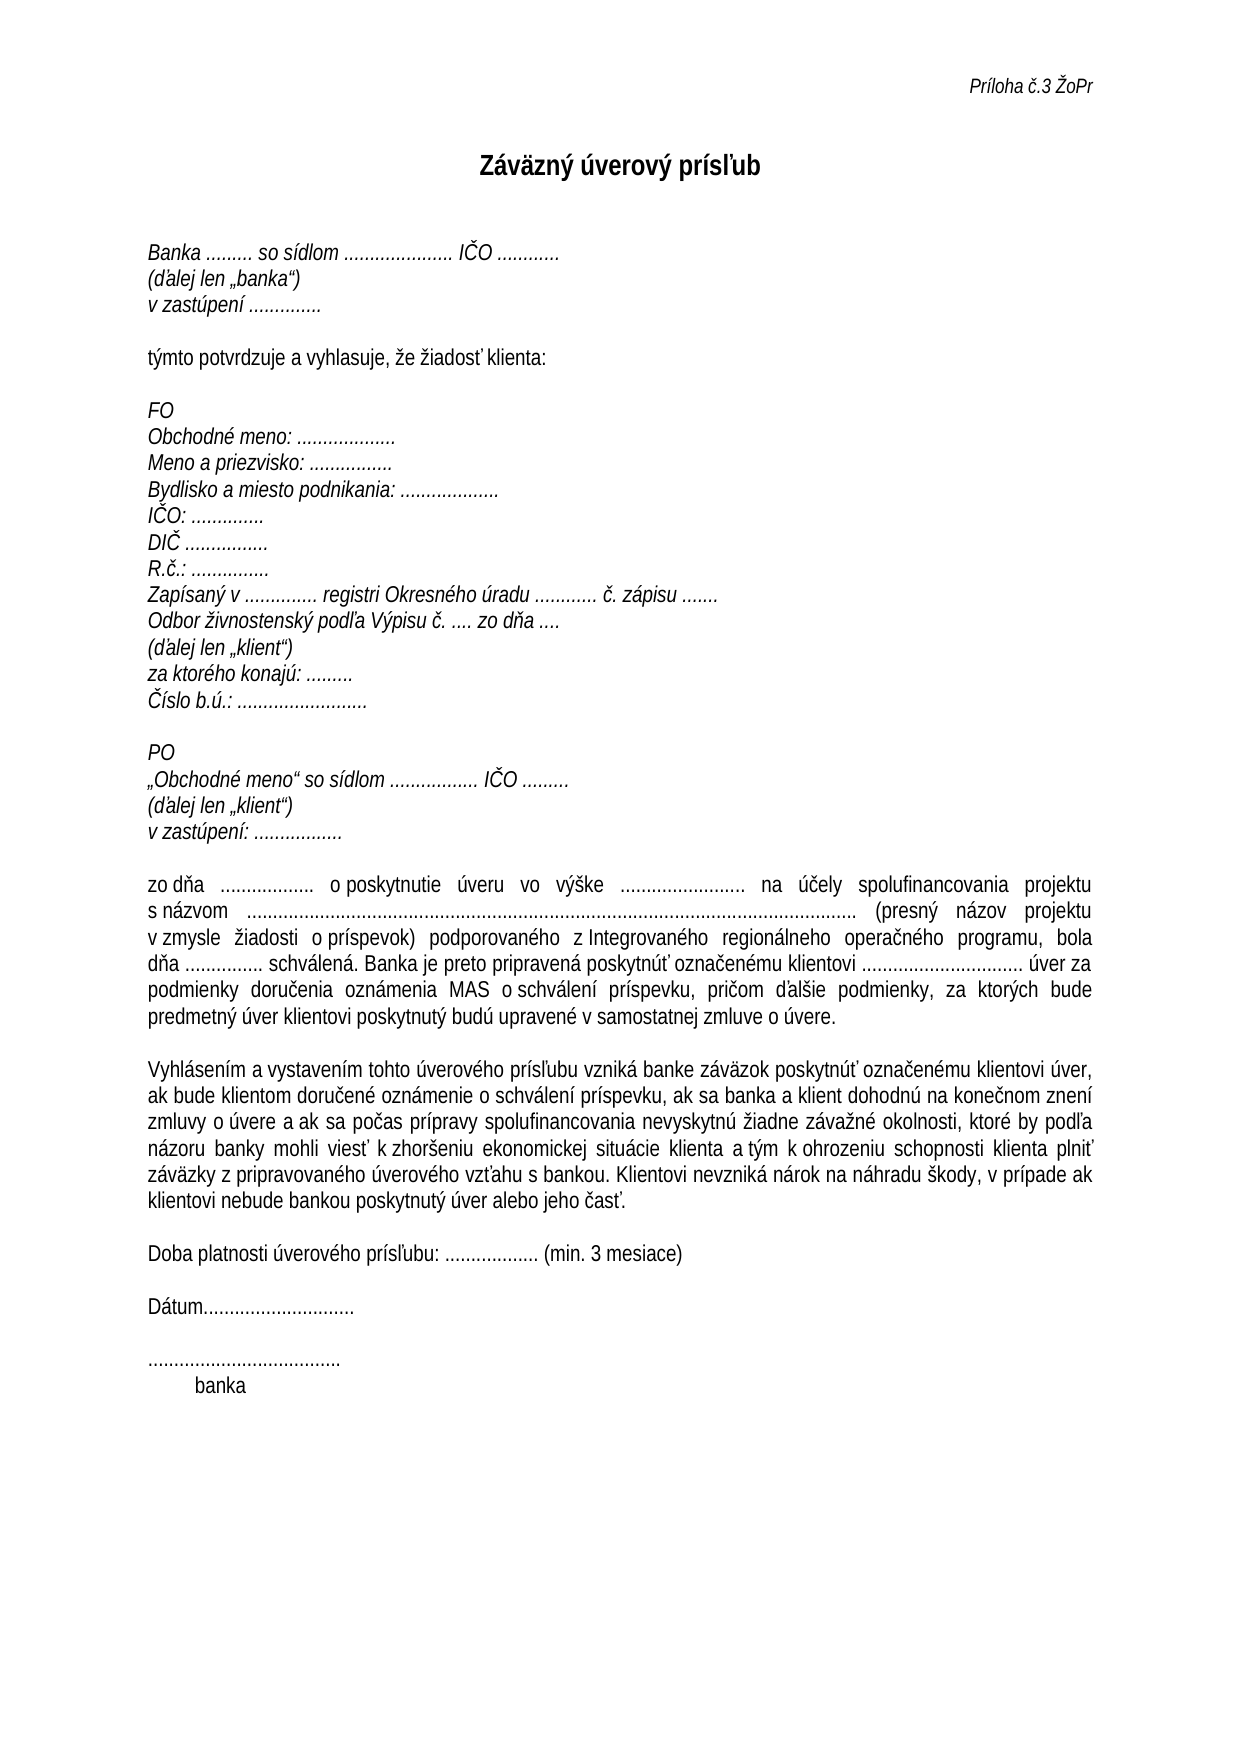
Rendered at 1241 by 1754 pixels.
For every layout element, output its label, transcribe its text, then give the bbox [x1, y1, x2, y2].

text (ďalej len „klient“) [148, 634, 1093, 660]
text ..................................... [148, 1345, 1093, 1372]
text Doba platnosti úverového prísľubu: .................. (min. 3 mesiace) [148, 1240, 1093, 1266]
text Obchodné meno: ................... [148, 423, 1093, 449]
text v zastúpení: ................. [148, 818, 1093, 845]
text Odbor živnostenský podľa Výpisu č. .... zo dňa .... [148, 607, 1093, 634]
text „Obchodné meno“ so sídlom ................. IČO ......... [148, 766, 1093, 792]
text Dátum............................. [148, 1293, 1093, 1319]
text (ďalej len „klient“) [148, 792, 1093, 818]
text FO [148, 397, 1093, 423]
text Vyhlásením a vystavením tohto úverového prísľubu vzniká banke záväzok poskytnúť označenému klientovi úver, ak bude klientom doručené oznámenie o schválení príspevku, ak sa banka a klient dohodnú na konečnom znení zmluvy o úvere a ak sa počas prípravy spolufinancovania nevyskytnú žiadne závažné okolnosti, ktoré by podľa názoru banky mohli viesť k zhoršeniu ekonomickej situácie klienta a tým k ohrozeniu schopnosti klienta plniť záväzky z pripravovaného úverového vzťahu s bankou. Klientovi nevzniká nárok na náhradu škody, v prípade ak klientovi nebude bankou poskytnutý úver alebo jeho časť. [148, 1056, 1093, 1214]
text IČO: .............. [148, 502, 1093, 528]
text za ktorého konajú: ......... [148, 660, 1093, 687]
text Zapísaný v .............. registri Okresného úradu ............ č. zápisu ....... [148, 581, 1093, 607]
text Banka ......... so sídlom ..................... IČO ............ [148, 238, 1093, 265]
text (ďalej len „banka“) [148, 265, 1093, 291]
text Meno a priezvisko: ................ [148, 449, 1093, 476]
text týmto potvrdzuje a vyhlasuje, že žiadosť klienta: [148, 344, 1093, 370]
text R.č.: ............... [148, 555, 1093, 581]
text v zastúpení .............. [148, 291, 1093, 318]
text banka [148, 1372, 1093, 1398]
text Záväzný úverový prísľub [148, 148, 1093, 181]
text Bydlisko a miesto podnikania: ................... [148, 476, 1093, 502]
text PO [148, 739, 1093, 766]
text zo dňa .................. o poskytnutie úveru vo výške ........................ na účely spolufinancovania projektu s názvom ..................................................................................................................... (presný názov projektu v zmysle žiadosti o príspevok) podporovaného z Integrovaného regionálneho operačného programu, bola dňa ............... schválená. Banka je preto pripravená poskytnúť označenému klientovi ............................... úver za podmienky doručenia oznámenia MAS o schválení príspevku, pričom ďalšie podmienky, za ktorých bude predmetný úver klientovi poskytnutý budú upravené v samostatnej zmluve o úvere. [148, 871, 1093, 1029]
text DIČ ................ [148, 528, 1093, 555]
text Číslo b.ú.: ......................... [148, 687, 1093, 713]
